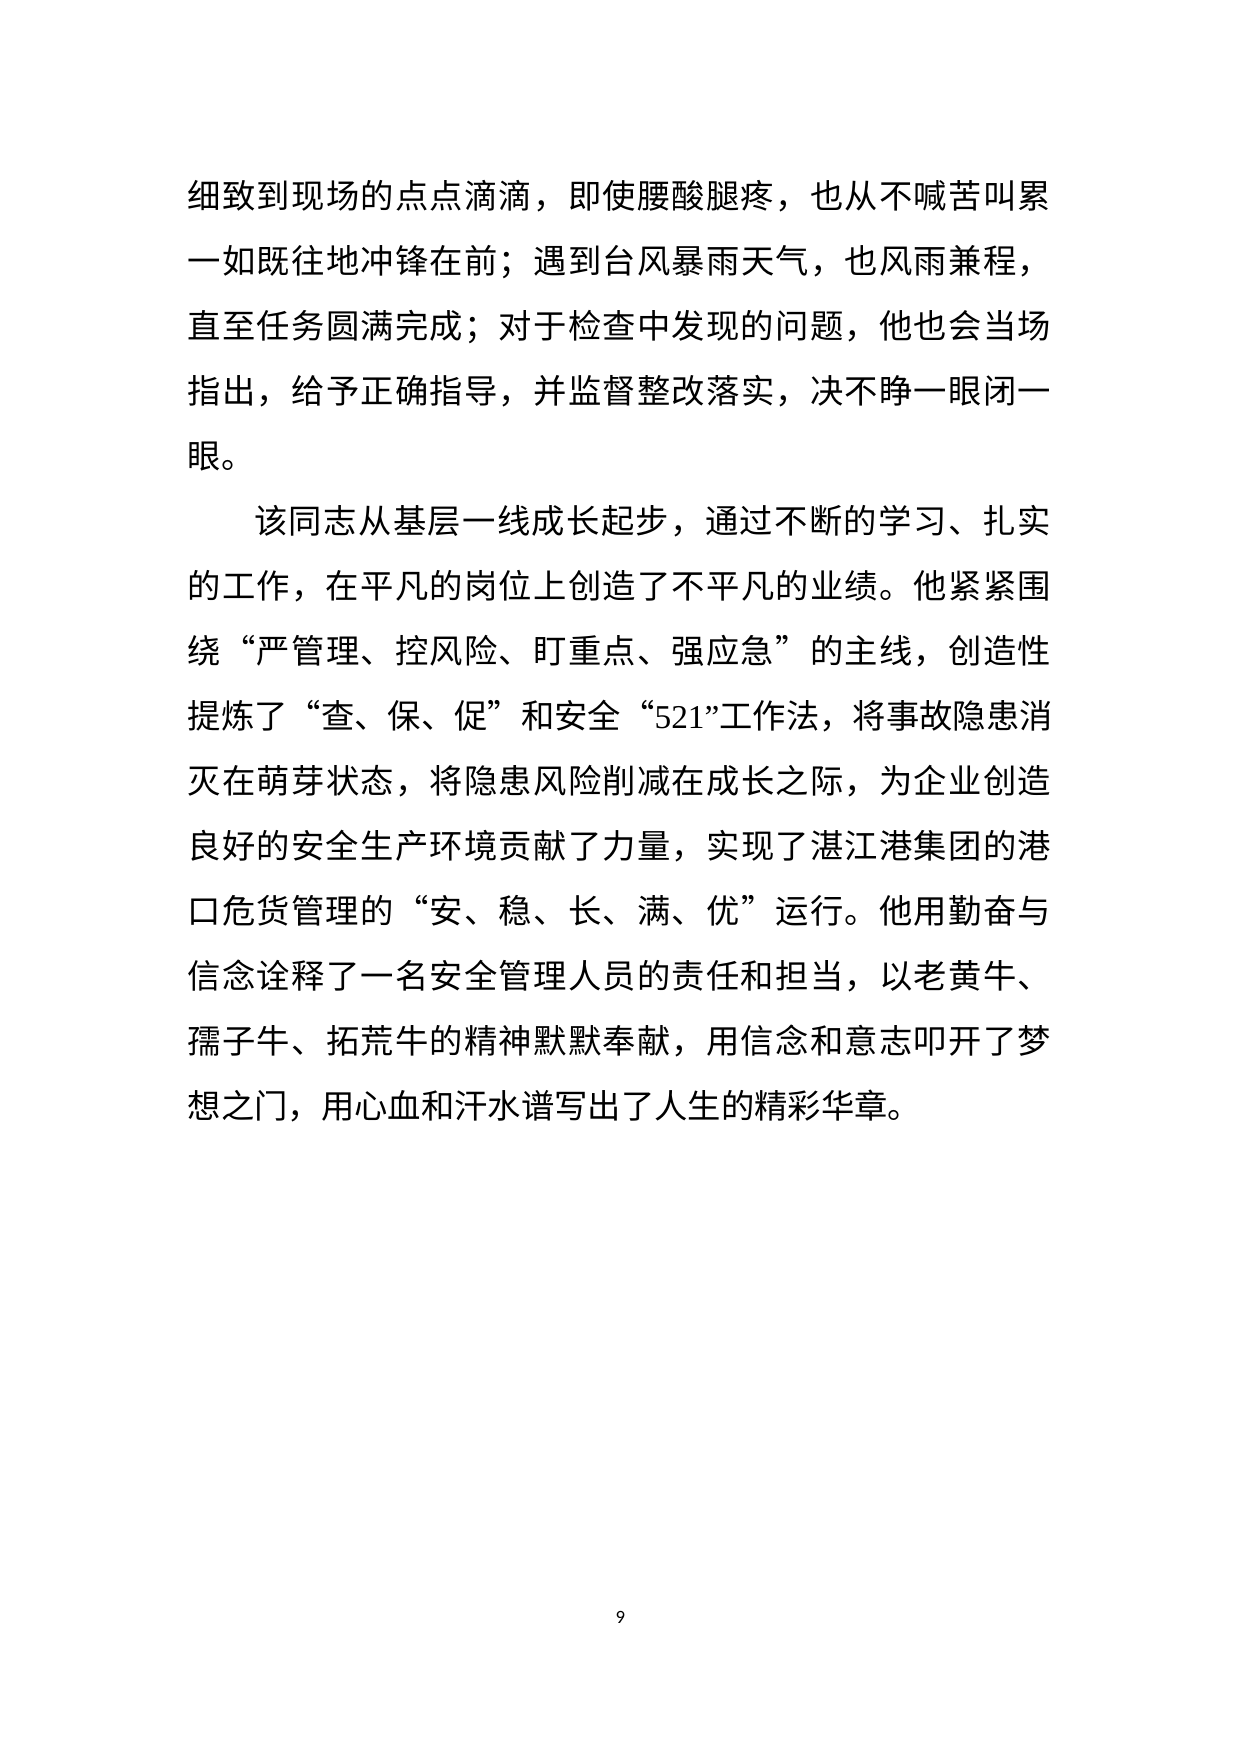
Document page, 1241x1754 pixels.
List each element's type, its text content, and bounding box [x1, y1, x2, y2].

text 该同志从基层一线成长起步，通过不断的学习、扎实的工作，在平凡的岗位上创造了不平凡的业绩。他紧紧围绕“严管理、控风险、盯重点、强应急”的主线，创造性提炼了“查、保、促”和安全“521”工作法，将事故隐患消灭在萌芽状态，将隐患风险削减在成长之际，为企业创造良好的安全生产环境贡献了力量，实现了湛江港集团的港口危货管理的“安、稳、长、满、优”运行。他用勤奋与信念诠释了一名安全管理人员的责任和担当，以老黄牛、孺子牛、拓荒牛的精神默默奉献，用信念和意志叩开了梦想之门，用心血和汗水谱写出了人生的精彩华章。 [187, 487, 1053, 1137]
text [187, 162, 1053, 487]
